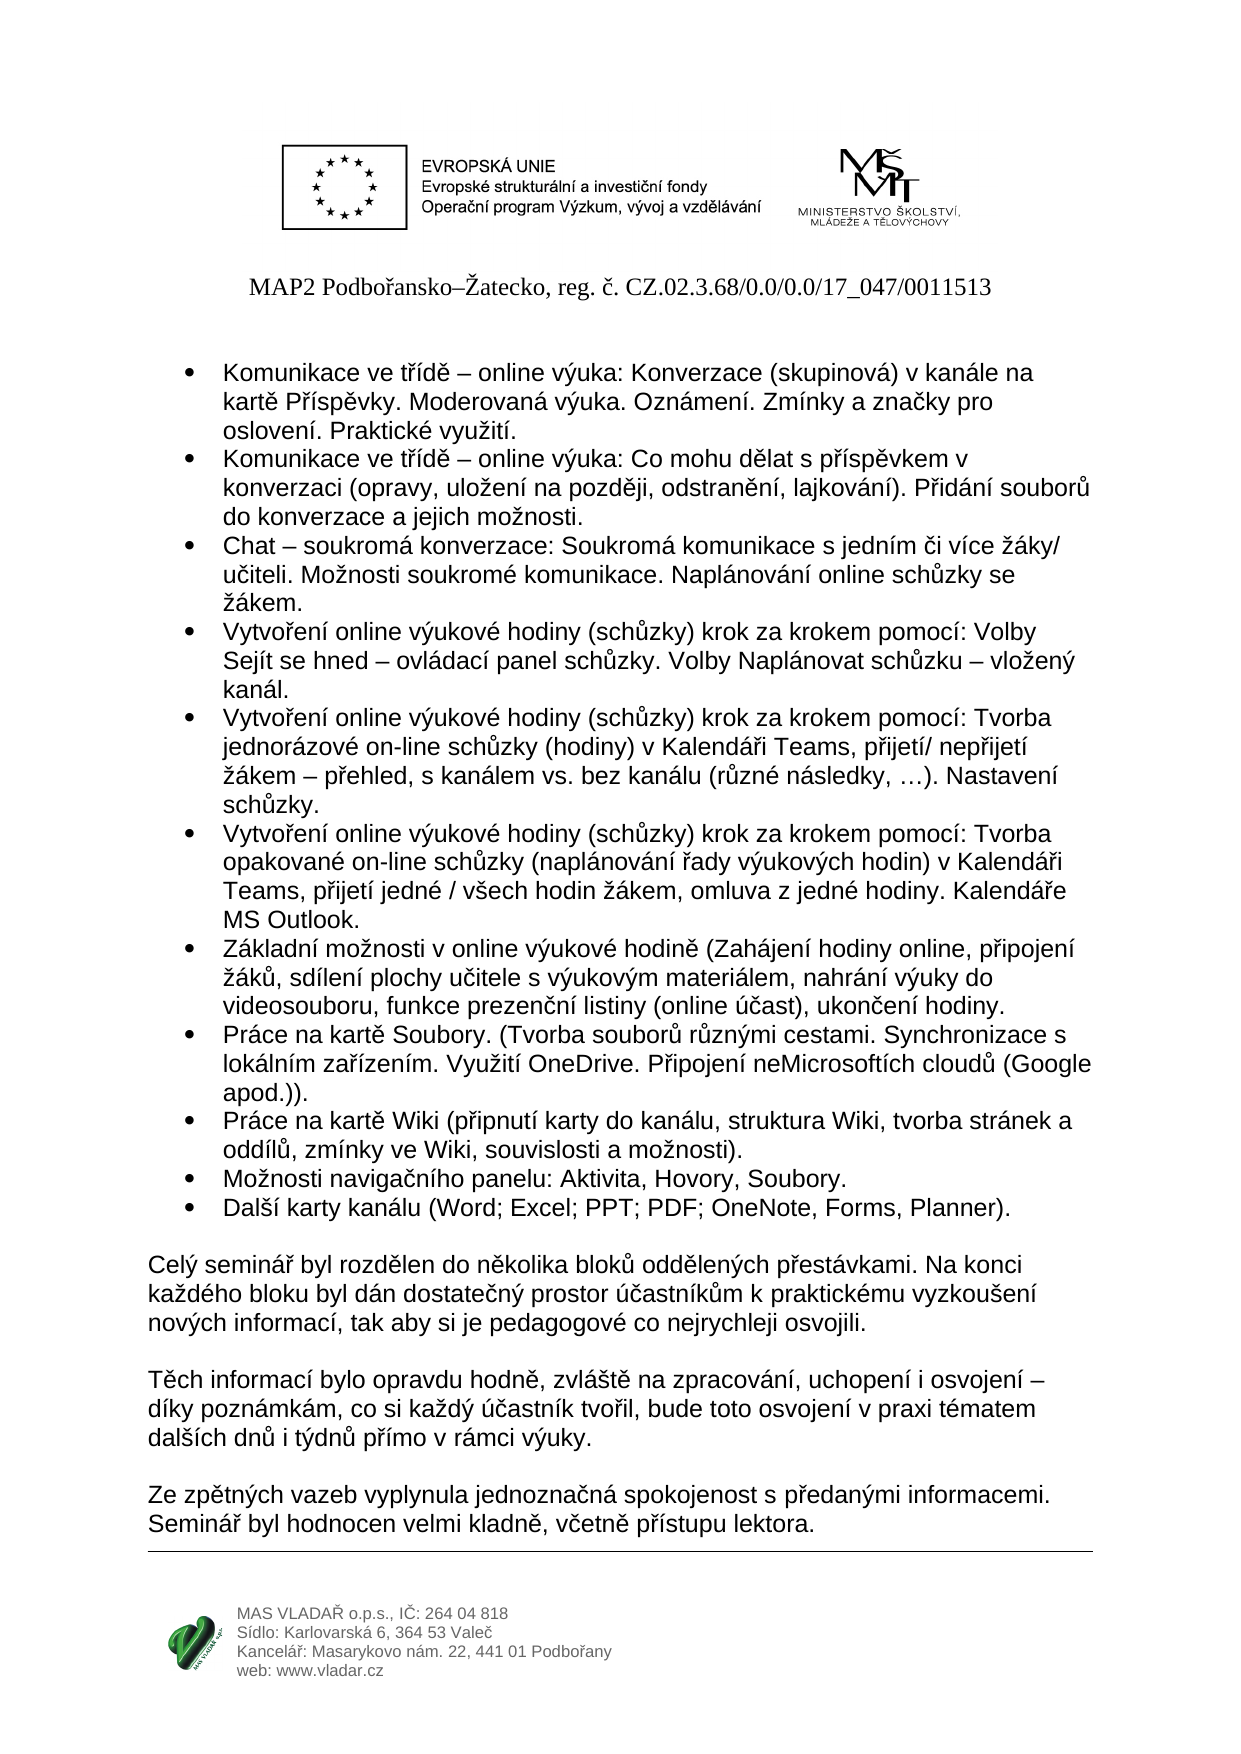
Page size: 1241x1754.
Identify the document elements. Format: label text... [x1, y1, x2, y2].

list Práce na kartě Soubory. (Tvorba souborů různými cestami. Synchronizace s lokálním zařízením. Využití OneDrive. Připojení neMicrosoftích cloudů (Google apod.)). [185, 1020, 1093, 1106]
list Vytvoření online výukové hodiny (schůzky) krok za krokem pomocí: Volby Sejít se hned – ovládací panel schůzky. Volby Naplánovat schůzku – vložený kanál. [185, 617, 1093, 703]
text Celý seminář byl rozdělen do několika bloků oddělených přestávkami. Na konci každého bloku byl dán dostatečný prostor účastníkům k praktickému vyzkoušení nových informací, tak aby si je pedagogové co nejrychleji osvojili. [148, 1250, 1093, 1337]
list Komunikace ve třídě – online výuka: Co mohu dělat s příspěvkem v konverzaci (opravy, uložení na později, odstranění, lajkování). Přidání souborů do konverzace a jejich možnosti. [185, 444, 1093, 531]
list Možnosti navigačního panelu: Aktivita, Hovory, Soubory. [185, 1164, 1093, 1193]
picture [167, 1616, 223, 1671]
list Komunikace ve třídě – online výuka: Konverzace (skupinová) v kanále na kartě Příspěvky. Moderovaná výuka. Oznámení. Zmínky a značky pro oslovení. Praktické využití. [185, 358, 1093, 444]
list Chat – soukromá konverzace: Soukromá komunikace s jedním či více žáky/ učiteli. Možnosti soukromé komunikace. Naplánování online schůzky se žákem. [185, 531, 1093, 617]
text Těch informací bylo opravdu hodně, zvláště na zpracování, uchopení i osvojení – díky poznámkám, co si každý účastník tvořil, bude toto osvojení v praxi tématem dalších dnů i týdnů přímo v rámci výuky. [148, 1365, 1093, 1452]
text Ze zpětných vazeb vyplynula jednoznačná spokojenost s předanými informacemi. Seminář byl hodnocen velmi kladně, včetně přístupu lektora. [148, 1480, 1093, 1538]
list Vytvoření online výukové hodiny (schůzky) krok za krokem pomocí: Tvorba opakované on-line schůzky (naplánování řady výukových hodin) v Kalendáři Teams, přijetí jedné / všech hodin žákem, omluva z jedné hodiny. Kalendáře MS Outlook. [185, 818, 1093, 934]
list Vytvoření online výukové hodiny (schůzky) krok za krokem pomocí: Tvorba jednorázové on-line schůzky (hodiny) v Kalendáři Teams, přijetí/ nepřijetí žákem – přehled, s kanálem vs. bez kanálu (různé následky, …). Nastavení schůzky. [185, 703, 1093, 818]
list Další karty kanálu (Word; Excel; PPT; PDF; OneNote, Forms, Planner). [185, 1193, 1093, 1222]
list Práce na kartě Wiki (připnutí karty do kanálu, struktura Wiki, tvorba stránek a oddílů, zmínky ve Wiki, souvislosti a možnosti). [185, 1106, 1093, 1164]
picture [242, 102, 999, 272]
list Základní možnosti v online výukové hodině (Zahájení hodiny online, připojení žáků, sdílení plochy učitele s výukovým materiálem, nahrání výuky do videosouboru, funkce prezenční listiny (online účast), ukončení hodiny. [185, 934, 1093, 1020]
